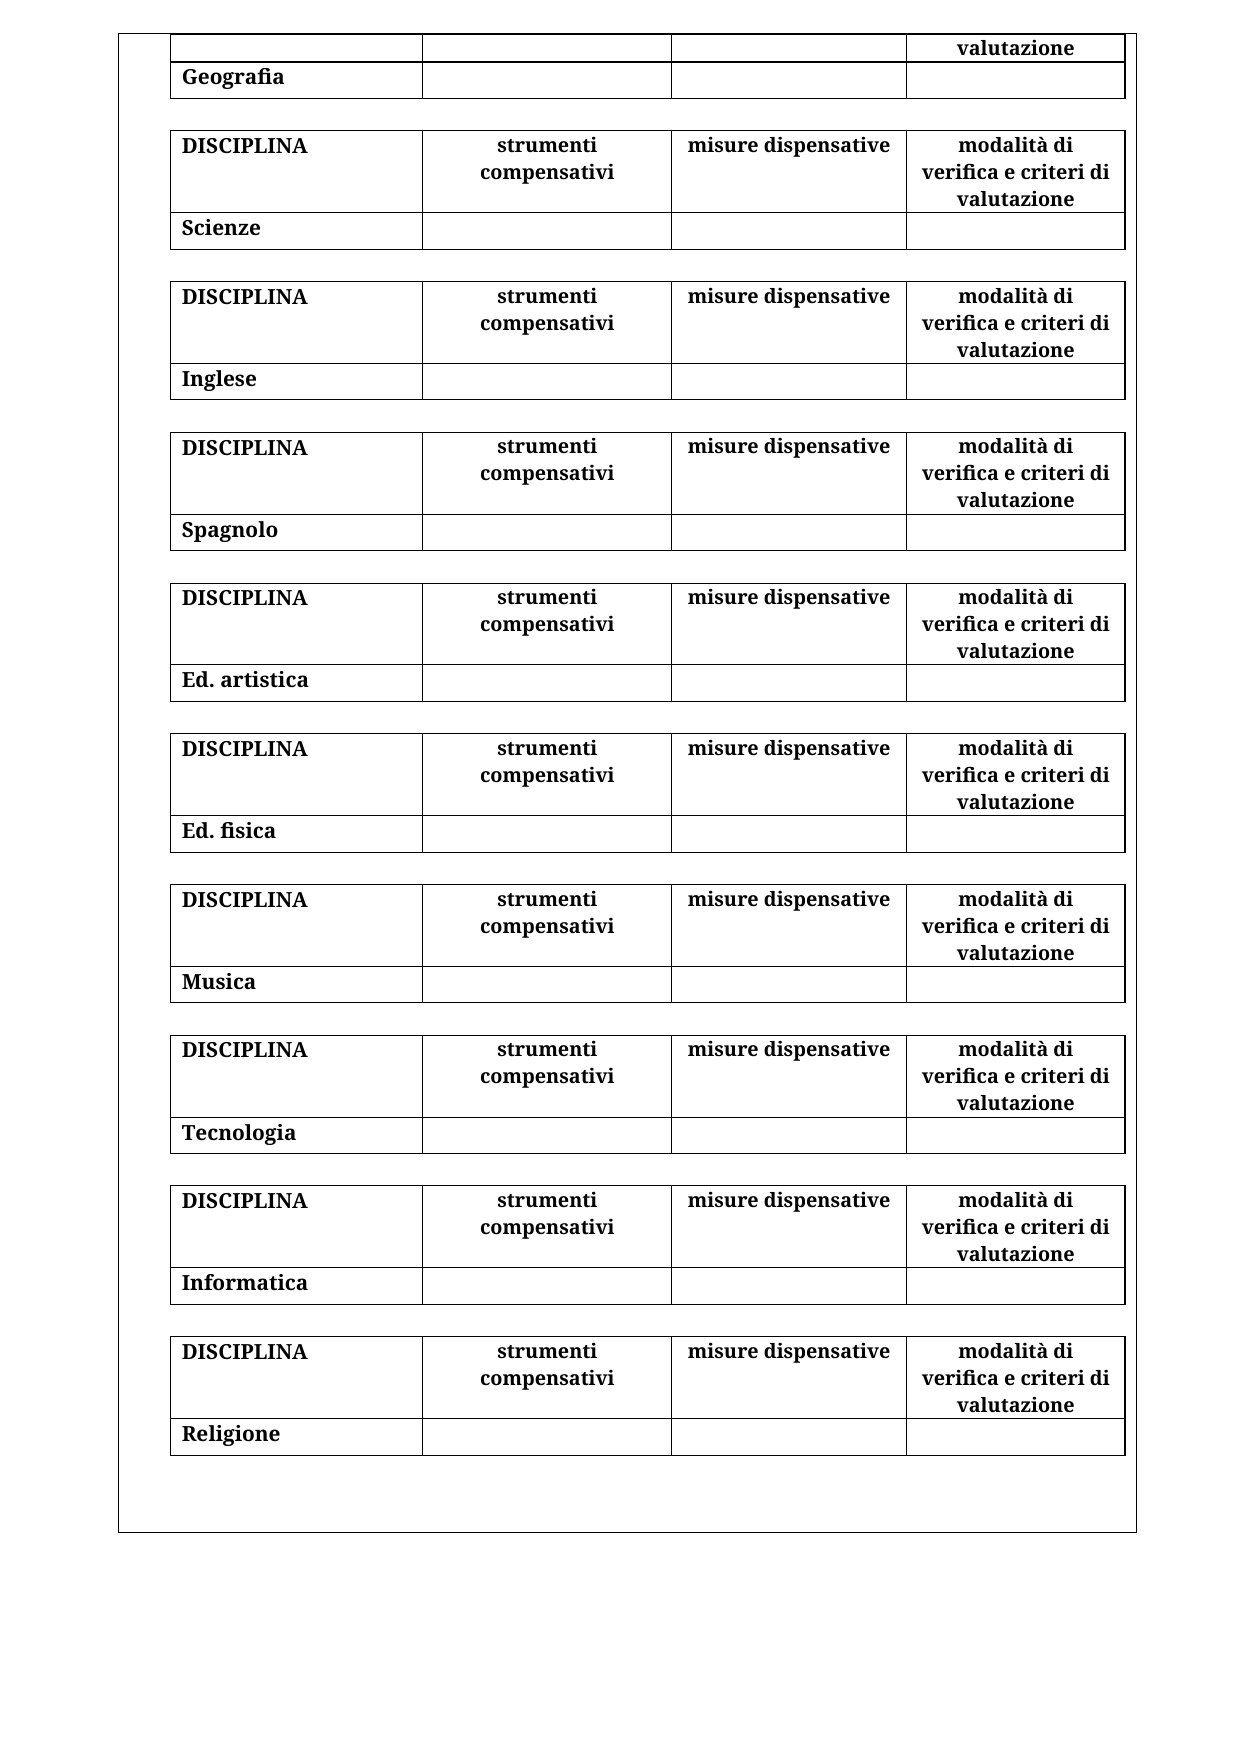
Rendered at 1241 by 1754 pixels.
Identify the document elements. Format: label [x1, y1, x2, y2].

table_header [119, 34, 1136, 1532]
